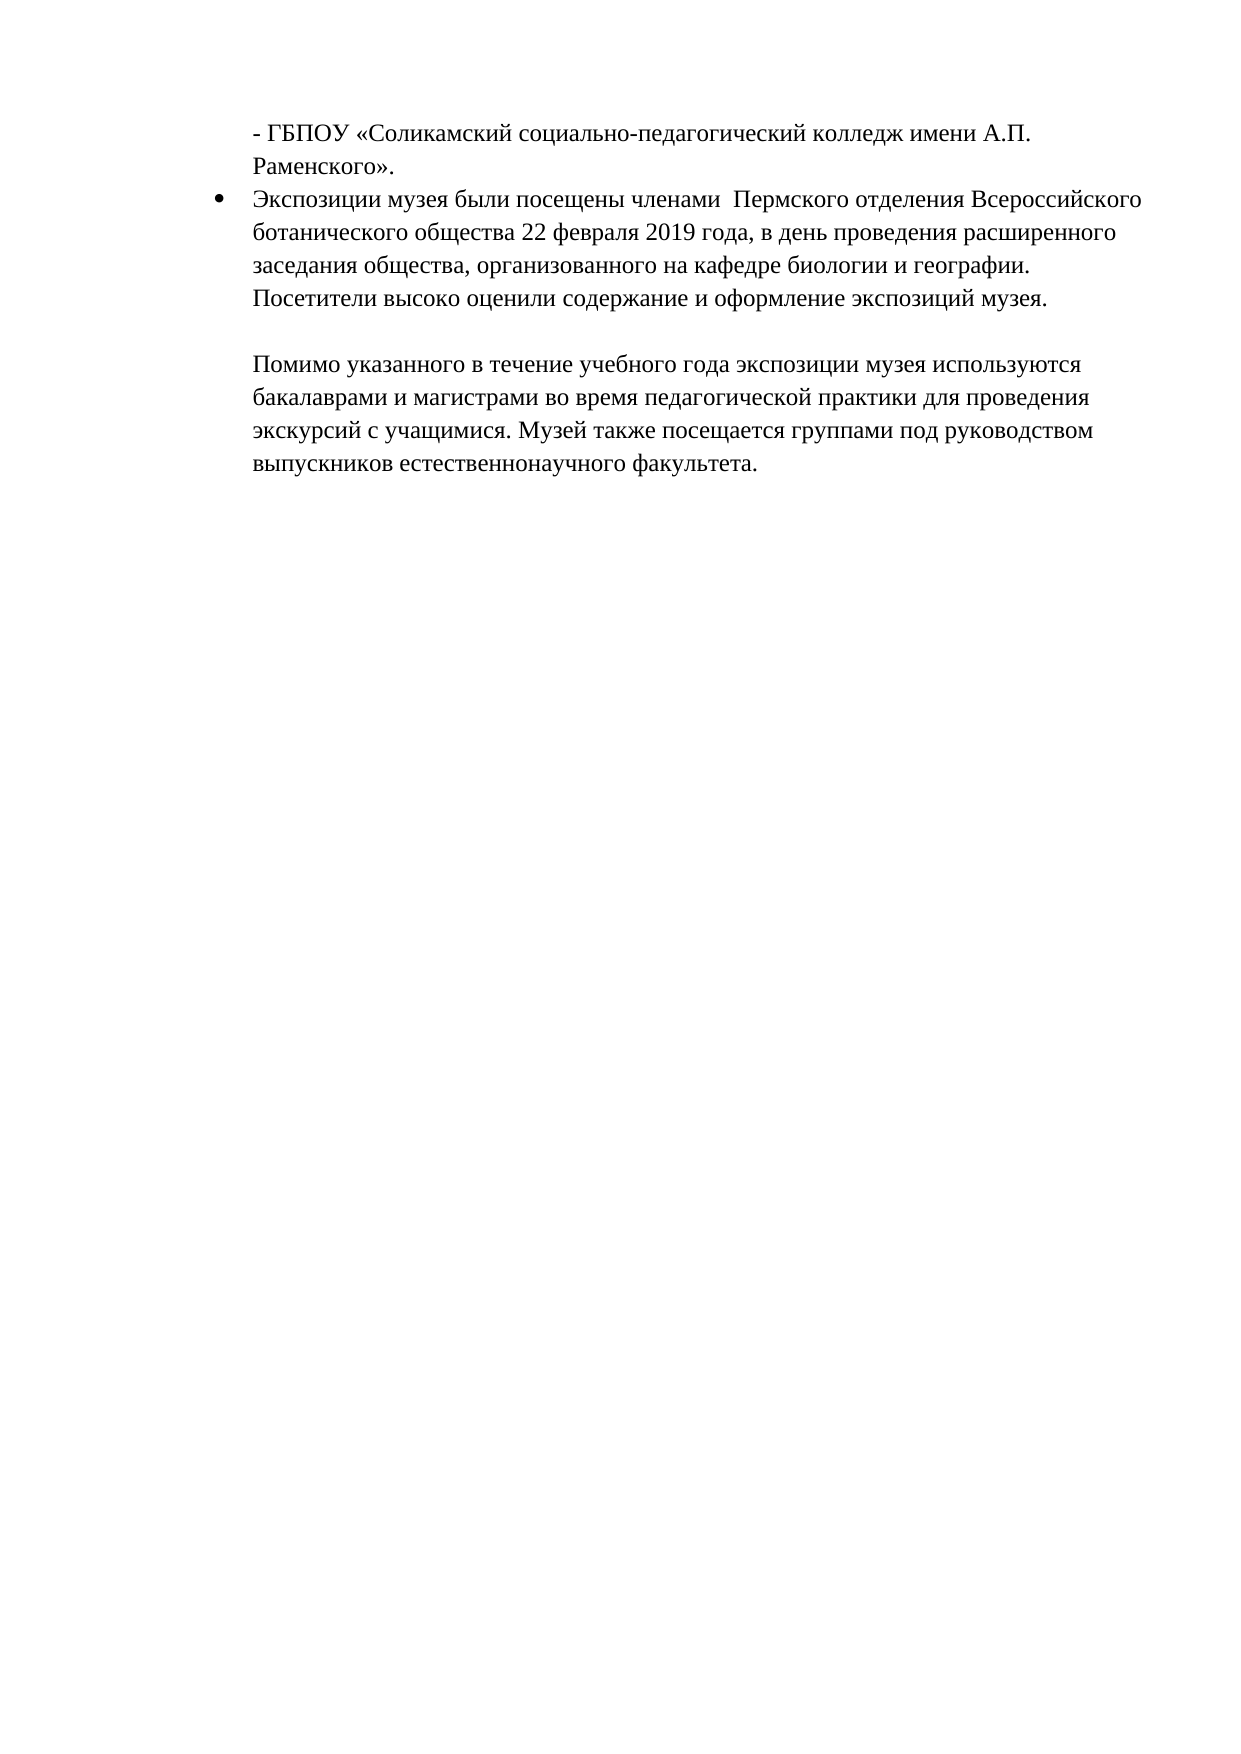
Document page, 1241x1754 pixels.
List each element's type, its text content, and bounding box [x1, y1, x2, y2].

list Помимо указанного в течение учебного года экспозиции музея используются бакалаврами и магистрами во время педагогической практики для проведения экскурсий с учащимися. Музей также посещается группами под руководством выпускников естественнонаучного факультета. [252, 349, 1152, 477]
list Экспозиции музея были посещены членами Пермского отделения Всероссийского ботанического общества 22 февраля 2019 года, в день проведения расширенного заседания общества, организованного на кафедре биологии и географии. Посетители высоко оценили содержание и оформление экспозиций музея. [215, 184, 1152, 312]
list - ГБПОУ «Соликамский социально-педагогический колледж имени А.П. Раменского». [252, 118, 1152, 180]
